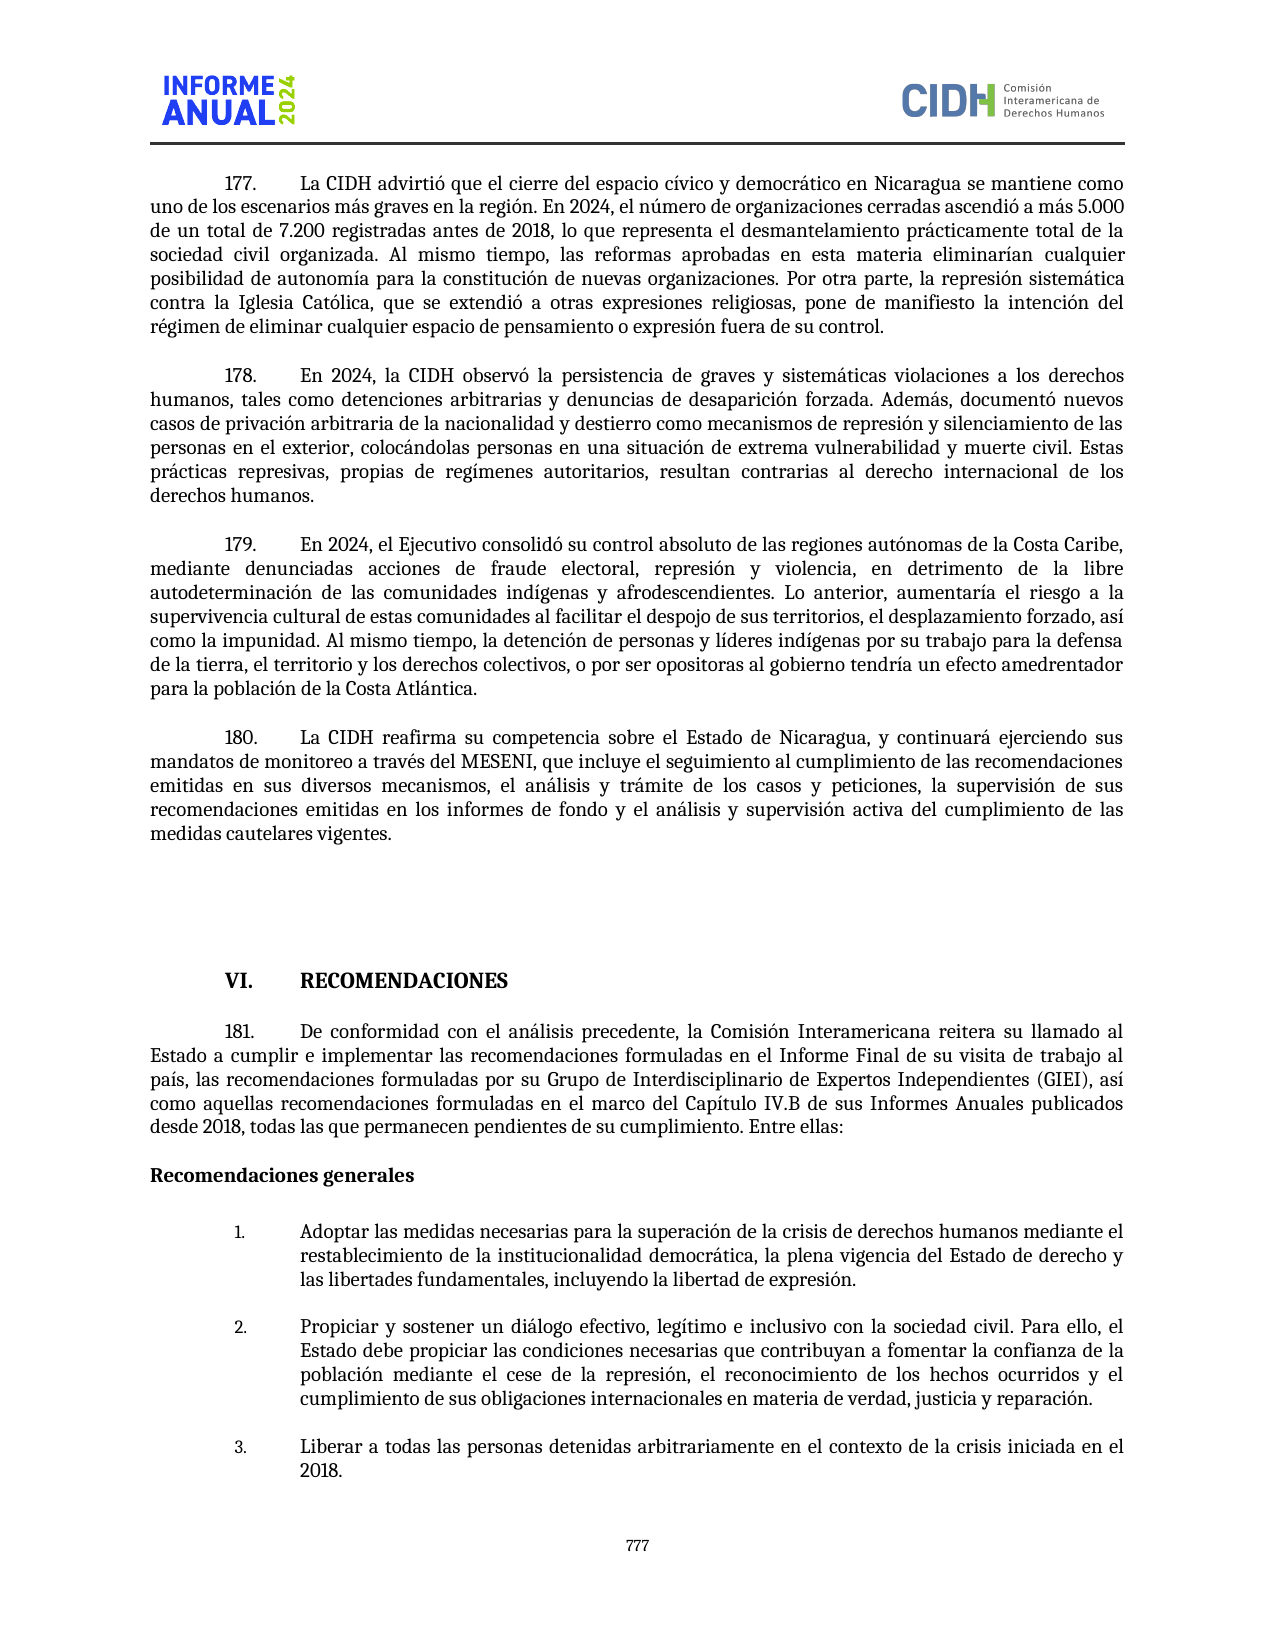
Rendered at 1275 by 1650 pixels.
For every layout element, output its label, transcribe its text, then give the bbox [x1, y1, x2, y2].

text Recomendaciones generales [150, 1164, 1125, 1188]
text La CIDH advirtió que el cierre del espacio cívico y democrático en Nicaragua se mantiene como uno de los escenarios más graves en la región. En 2024, el número de organizaciones cerradas ascendió a más 5.000 de un total de 7.200 registradas antes de 2018, lo que representa el desmantelamiento prácticamente total de la sociedad civil organizada. Al mismo tiempo, las reformas aprobadas en esta materia eliminarían cualquier posibilidad de autonomía para la constitución de nuevas organizaciones. Por otra parte, la represión sistemática contra la Iglesia Católica, que se extendió a otras expresiones religiosas, pone de manifiesto la intención del régimen de eliminar cualquier espacio de pensamiento o expresión fuera de su control. [150, 171, 1125, 339]
text Liberar a todas las personas detenidas arbitrariamente en el contexto de la crisis iniciada en el 2018. [234, 1435, 1125, 1483]
text De conformidad con el análisis precedente, la Comisión Interamericana reitera su llamado al Estado a cumplir e implementar las recomendaciones formuladas en el Informe Final de su visita de trabajo al país, las recomendaciones formuladas por su Grupo de Interdisciplinario de Expertos Independientes (GIEI), así como aquellas recomendaciones formuladas en el marco del Capítulo IV.B de sus Informes Anuales publicados desde 2018, todas las que permanecen pendientes de su cumplimiento. Entre ellas: [150, 1019, 1125, 1139]
text RECOMENDACIONES [225, 968, 1125, 994]
text Adoptar las medidas necesarias para la superación de la crisis de derechos humanos mediante el restablecimiento de la institucionalidad democrática, la plena vigencia del Estado de derecho y las libertades fundamentales, incluyendo la libertad de expresión. [234, 1219, 1125, 1291]
picture [161, 75, 297, 127]
picture [893, 75, 1114, 127]
text La CIDH reafirma su competencia sobre el Estado de Nicaragua, y continuará ejerciendo sus mandatos de monitoreo a través del MESENI, que incluye el seguimiento al cumplimiento de las recomendaciones emitidas en sus diversos mecanismos, el análisis y trámite de los casos y peticiones, la supervisión de sus recomendaciones emitidas en los informes de fondo y el análisis y supervisión activa del cumplimiento de las medidas cautelares vigentes. [150, 725, 1125, 845]
text En 2024, el Ejecutivo consolidó su control absoluto de las regiones autónomas de la Costa Caribe, mediante denunciadas acciones de fraude electoral, represión y violencia, en detrimento de la libre autodeterminación de las comunidades indígenas y afrodescendientes. Lo anterior, aumentaría el riesgo a la supervivencia cultural de estas comunidades al facilitar el despojo de sus territorios, el desplazamiento forzado, así como la impunidad. Al mismo tiempo, la detención de personas y líderes indígenas por su trabajo para la defensa de la tierra, el territorio y los derechos colectivos, o por ser opositoras al gobierno tendría un efecto amedrentador para la población de la Costa Atlántica. [150, 533, 1125, 700]
text En 2024, la CIDH observó la persistencia de graves y sistemáticas violaciones a los derechos humanos, tales como detenciones arbitrarias y denuncias de desaparición forzada. Además, documentó nuevos casos de privación arbitraria de la nacionalidad y destierro como mecanismos de represión y silenciamiento de las personas en el exterior, colocándolas personas en una situación de extrema vulnerabilidad y muerte civil. Estas prácticas represivas, propias de regímenes autoritarios, resultan contrarias al derecho internacional de los derechos humanos. [150, 364, 1125, 508]
text Propiciar y sostener un diálogo efectivo, legítimo e inclusivo con la sociedad civil. Para ello, el Estado debe propiciar las condiciones necesarias que contribuyan a fomentar la confianza de la población mediante el cese de la represión, el reconocimiento de los hechos ocurridos y el cumplimiento de sus obligaciones internacionales en materia de verdad, justicia y reparación. [234, 1315, 1125, 1411]
